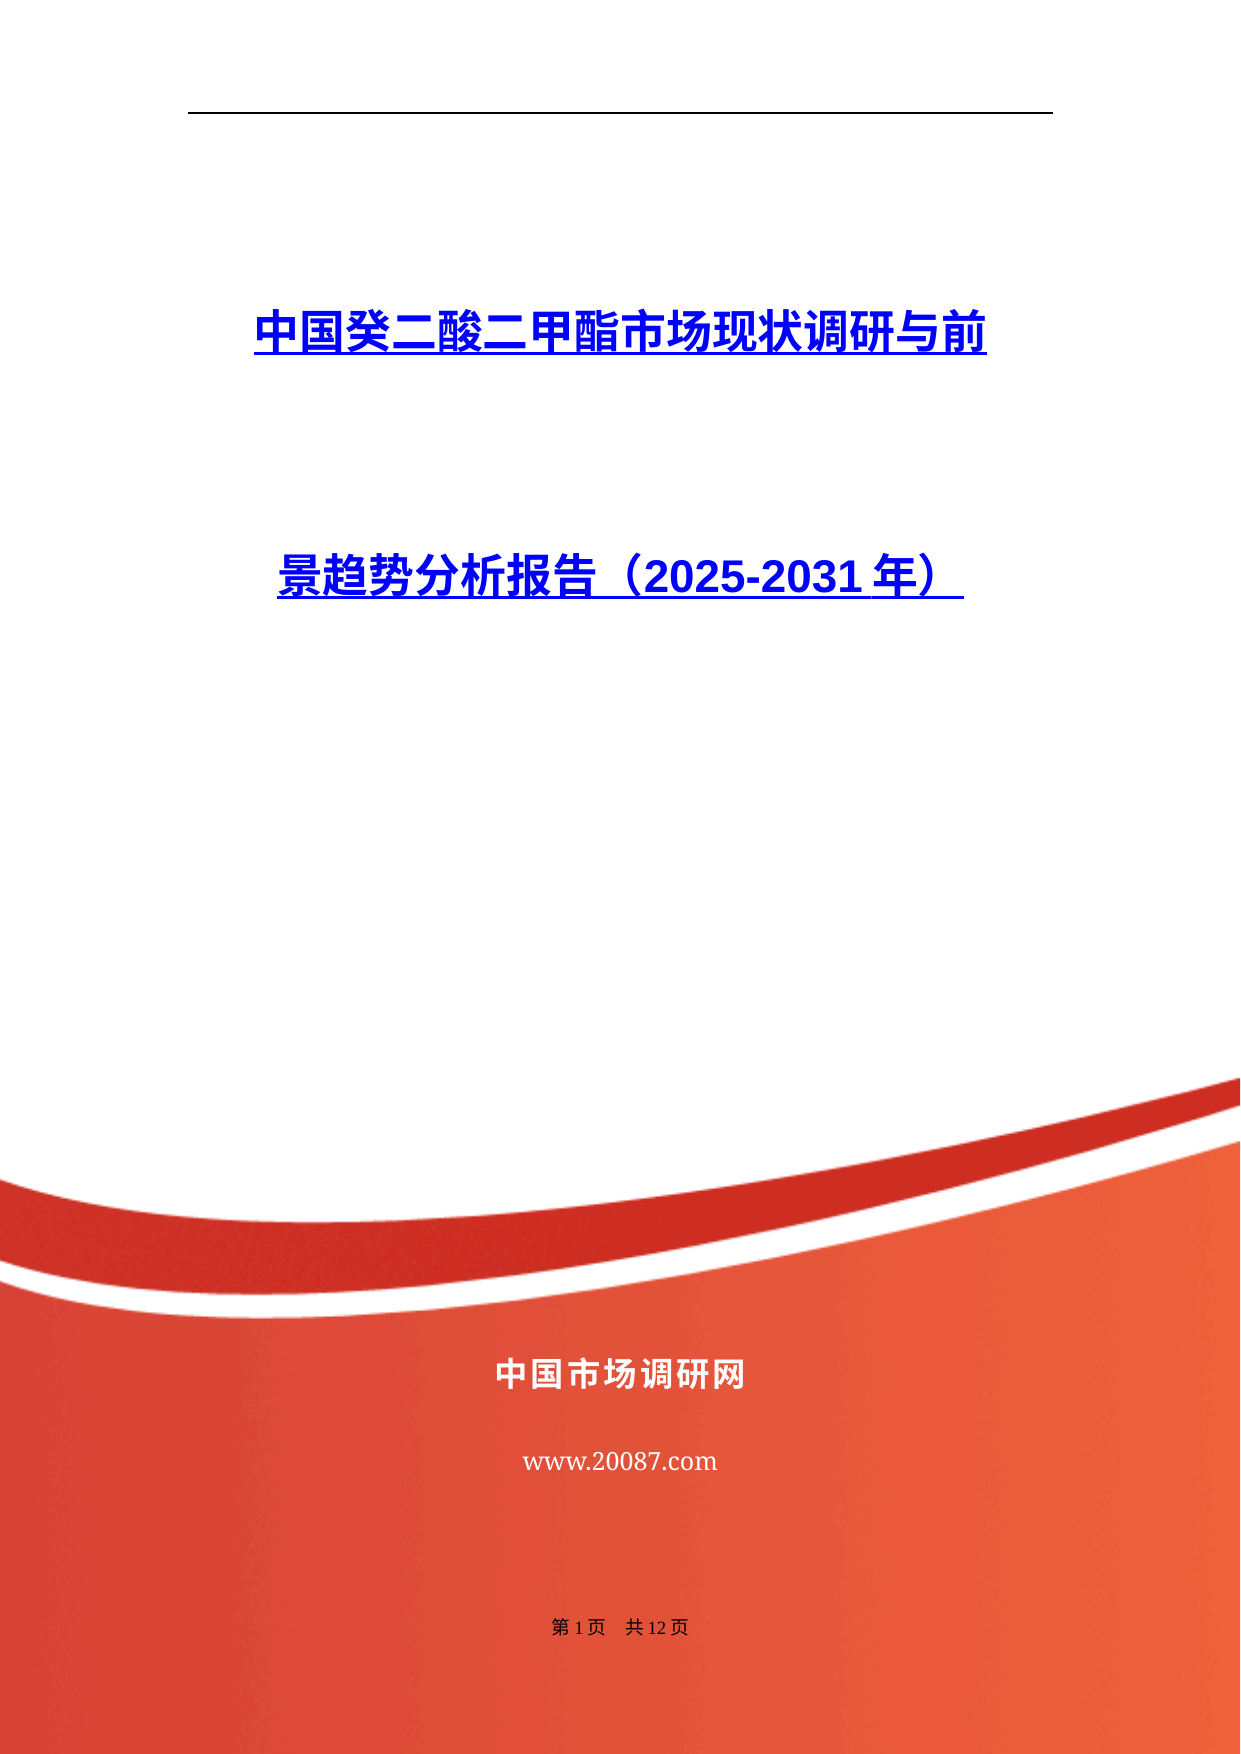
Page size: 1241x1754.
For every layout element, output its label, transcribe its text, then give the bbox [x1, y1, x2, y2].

picture [0, 1006, 1241, 1754]
subtitle 中国市场调研网 [187, 1339, 1053, 1404]
table_header 中国癸二酸二甲酯市场现状调研与前景趋势分析报告（2025-2031年） [188, 207, 1053, 773]
text www.20087.com [187, 1428, 1053, 1493]
